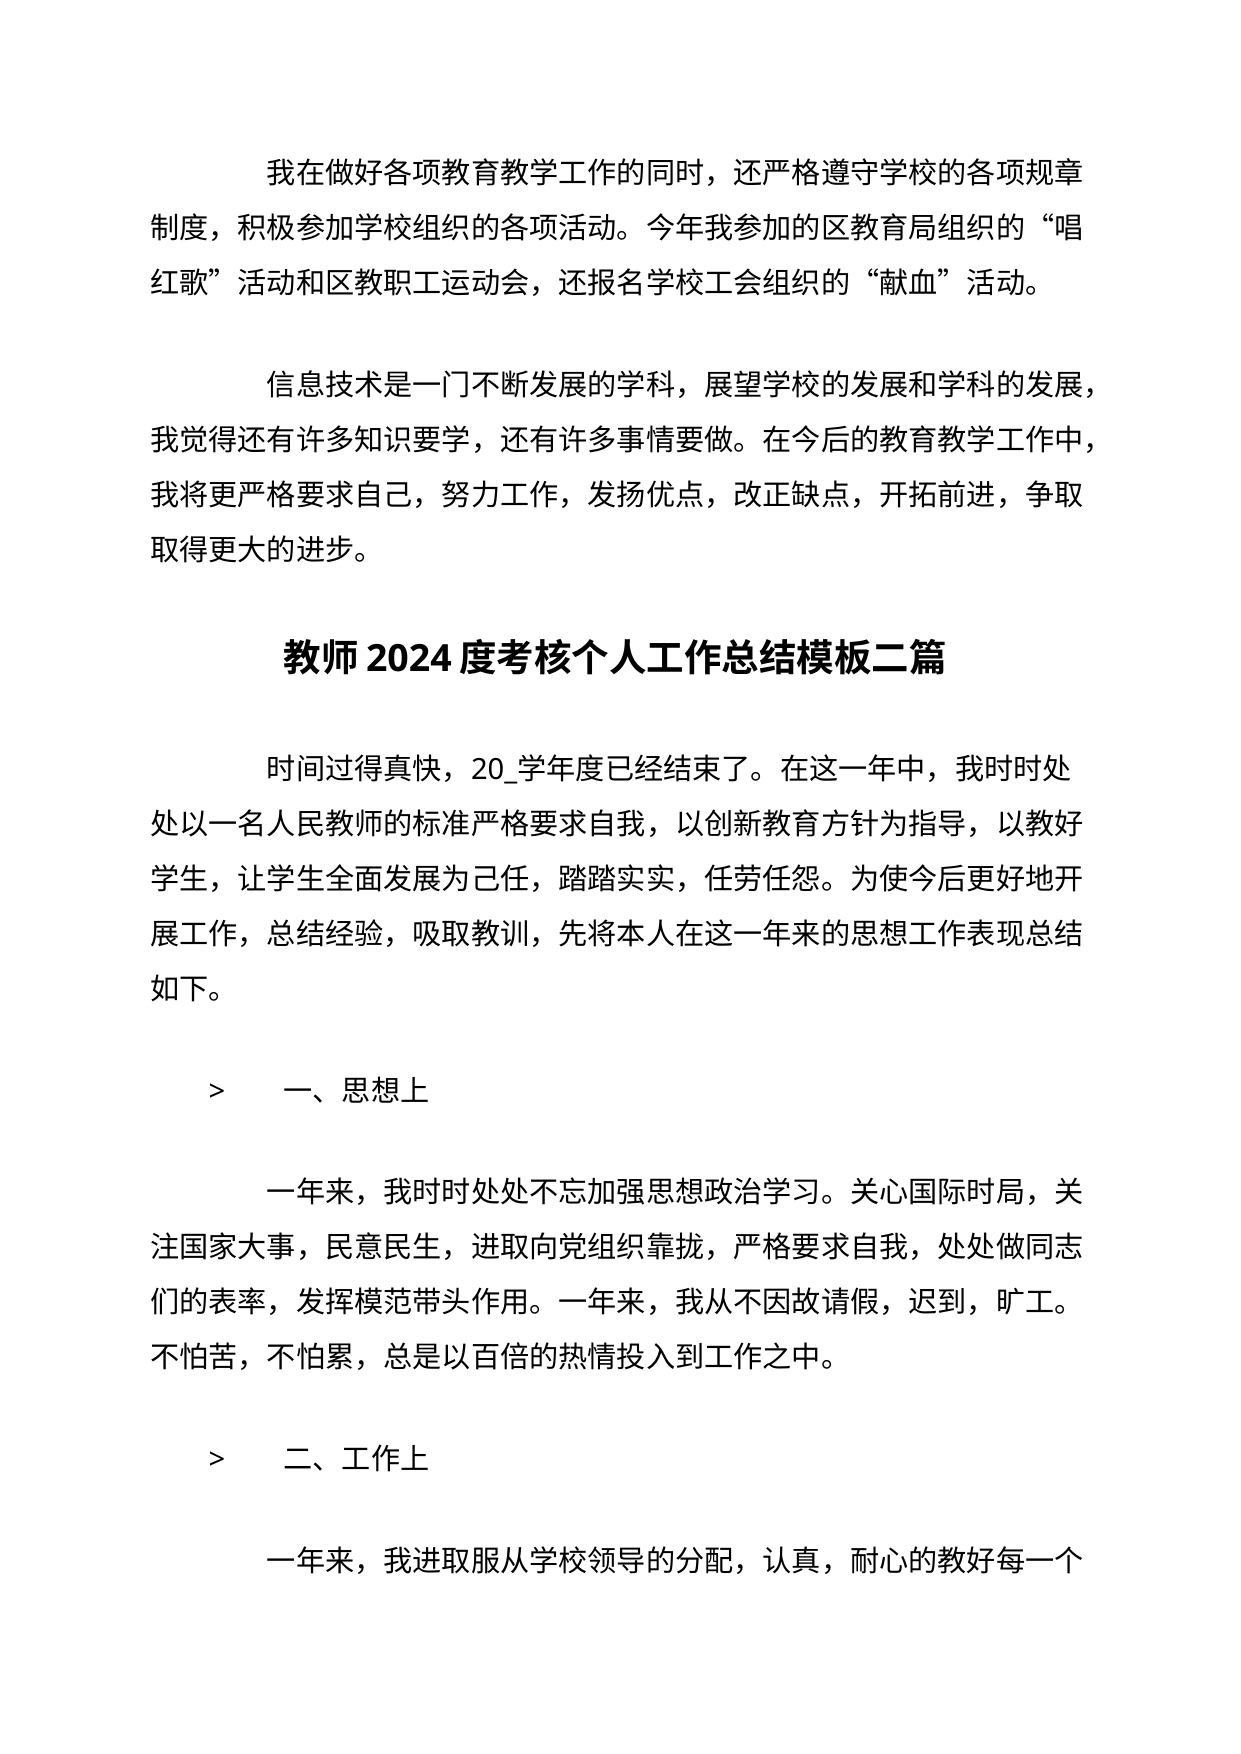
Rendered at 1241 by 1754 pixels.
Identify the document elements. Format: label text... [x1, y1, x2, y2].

text 信息技术是一门不断发展的学科，展望学校的发展和学科的发展，我觉得还有许多知识要学，还有许多事情要做。在今后的教育教学工作中，我将更严格要求自己，努力工作，发扬优点，改正缺点，开拓前进，争取取得更大的进步。 [150, 362, 1090, 568]
text > 二、工作上 [150, 1436, 1090, 1478]
text 一年来，我时时处处不忘加强思想政治学习。关心国际时局，关注国家大事，民意民生，进取向党组织靠拢，严格要求自我，处处做同志们的表率，发挥模范带头作用。一年来，我从不因故请假，迟到，旷工。不怕苦，不怕累，总是以百倍的热情投入到工作之中。 [150, 1169, 1090, 1376]
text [150, 1537, 1090, 1580]
text 我在做好各项教育教学工作的同时，还严格遵守学校的各项规章制度，积极参加学校组织的各项活动。今年我参加的区教育局组织的“唱红歌”活动和区教职工运动会，还报名学校工会组织的“献血”活动。 [150, 150, 1090, 302]
text 时间过得真快，20_学年度已经结束了。在这一年中，我时时处处以一名人民教师的标准严格要求自我，以创新教育方针为指导，以教好学生，让学生全面发展为己任，踏踏实实，任劳任怨。为使今后更好地开展工作，总结经验，吸取教训，先将本人在这一年来的思想工作表现总结如下。 [150, 746, 1090, 1008]
text 教师2024度考核个人工作总结模板二篇 [150, 628, 1090, 682]
text > 一、思想上 [150, 1067, 1090, 1109]
